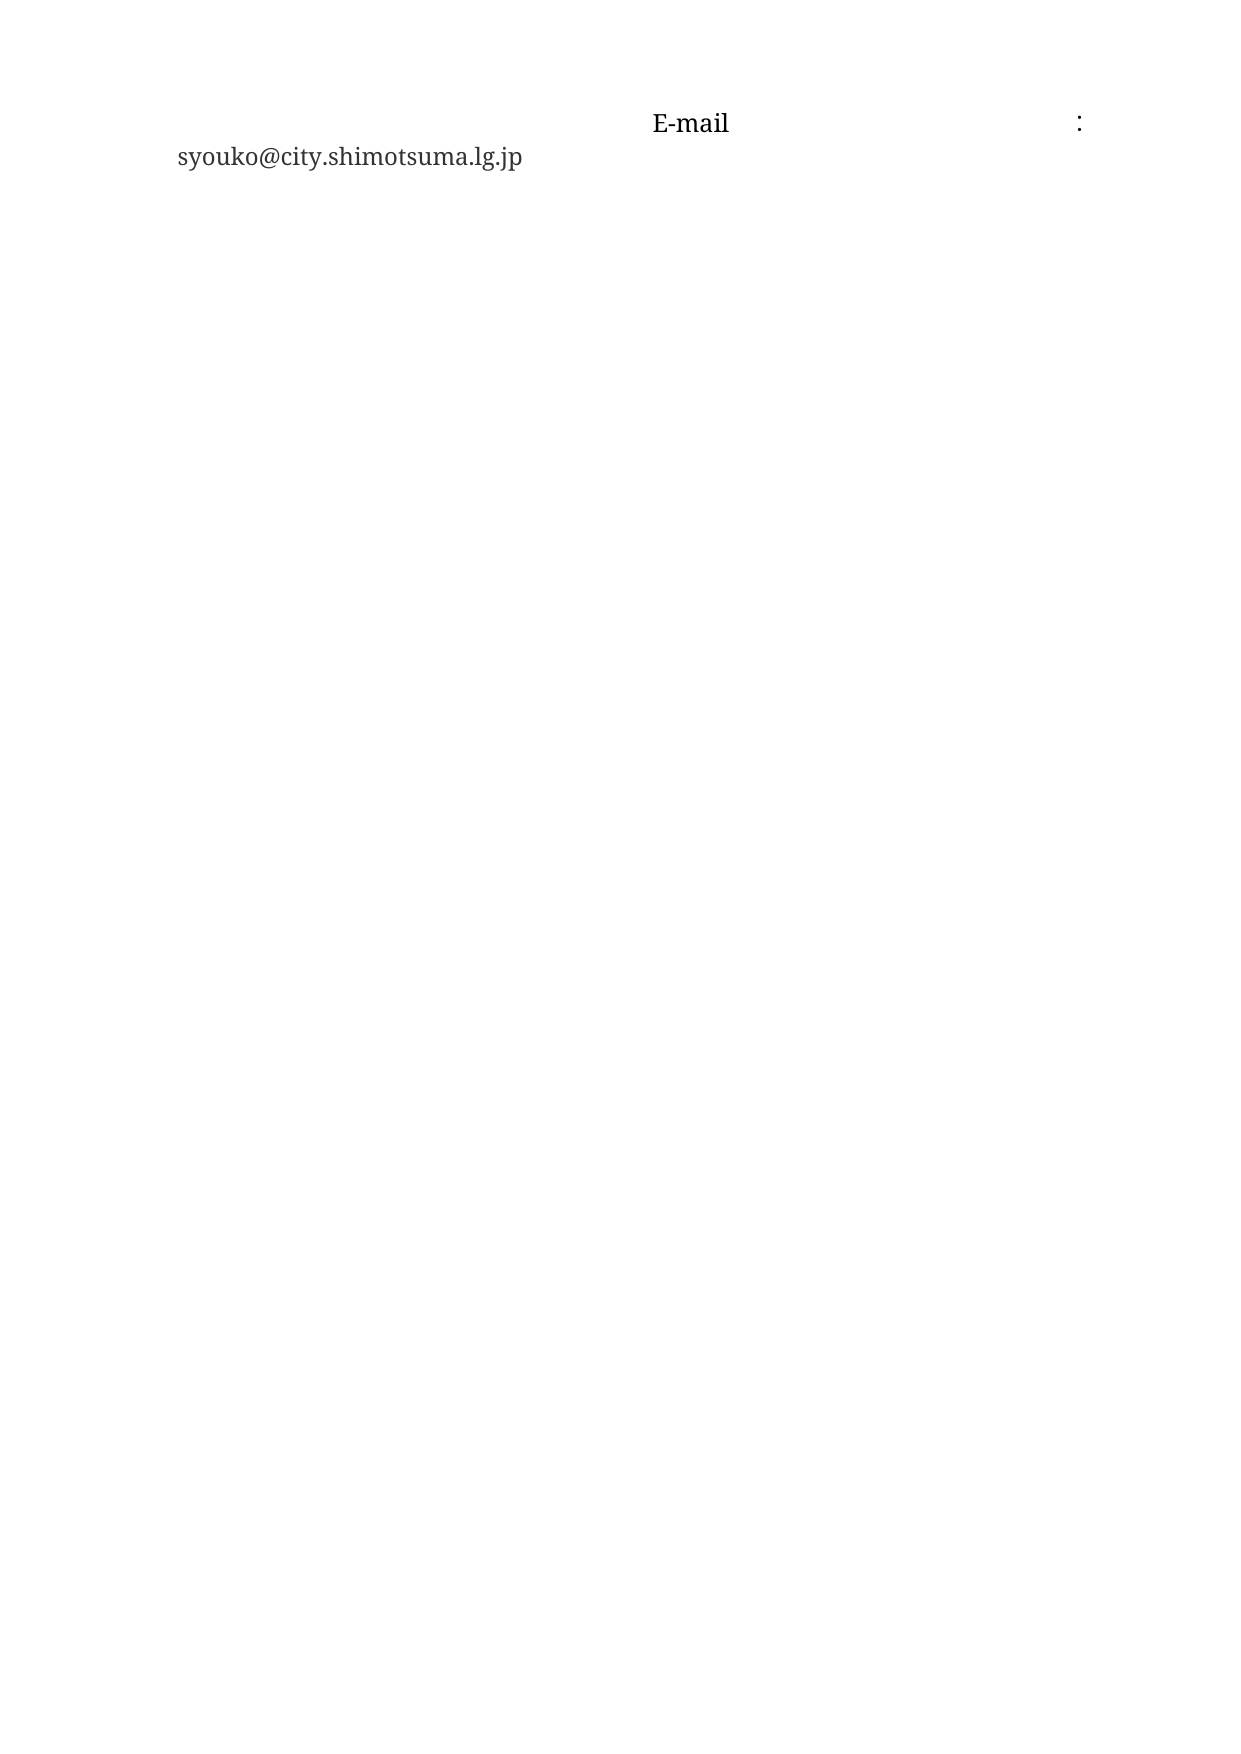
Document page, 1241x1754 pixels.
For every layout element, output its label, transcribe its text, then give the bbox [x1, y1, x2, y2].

text E-mail：syouko@city.shimotsuma.lg.jp [177, 103, 1092, 172]
